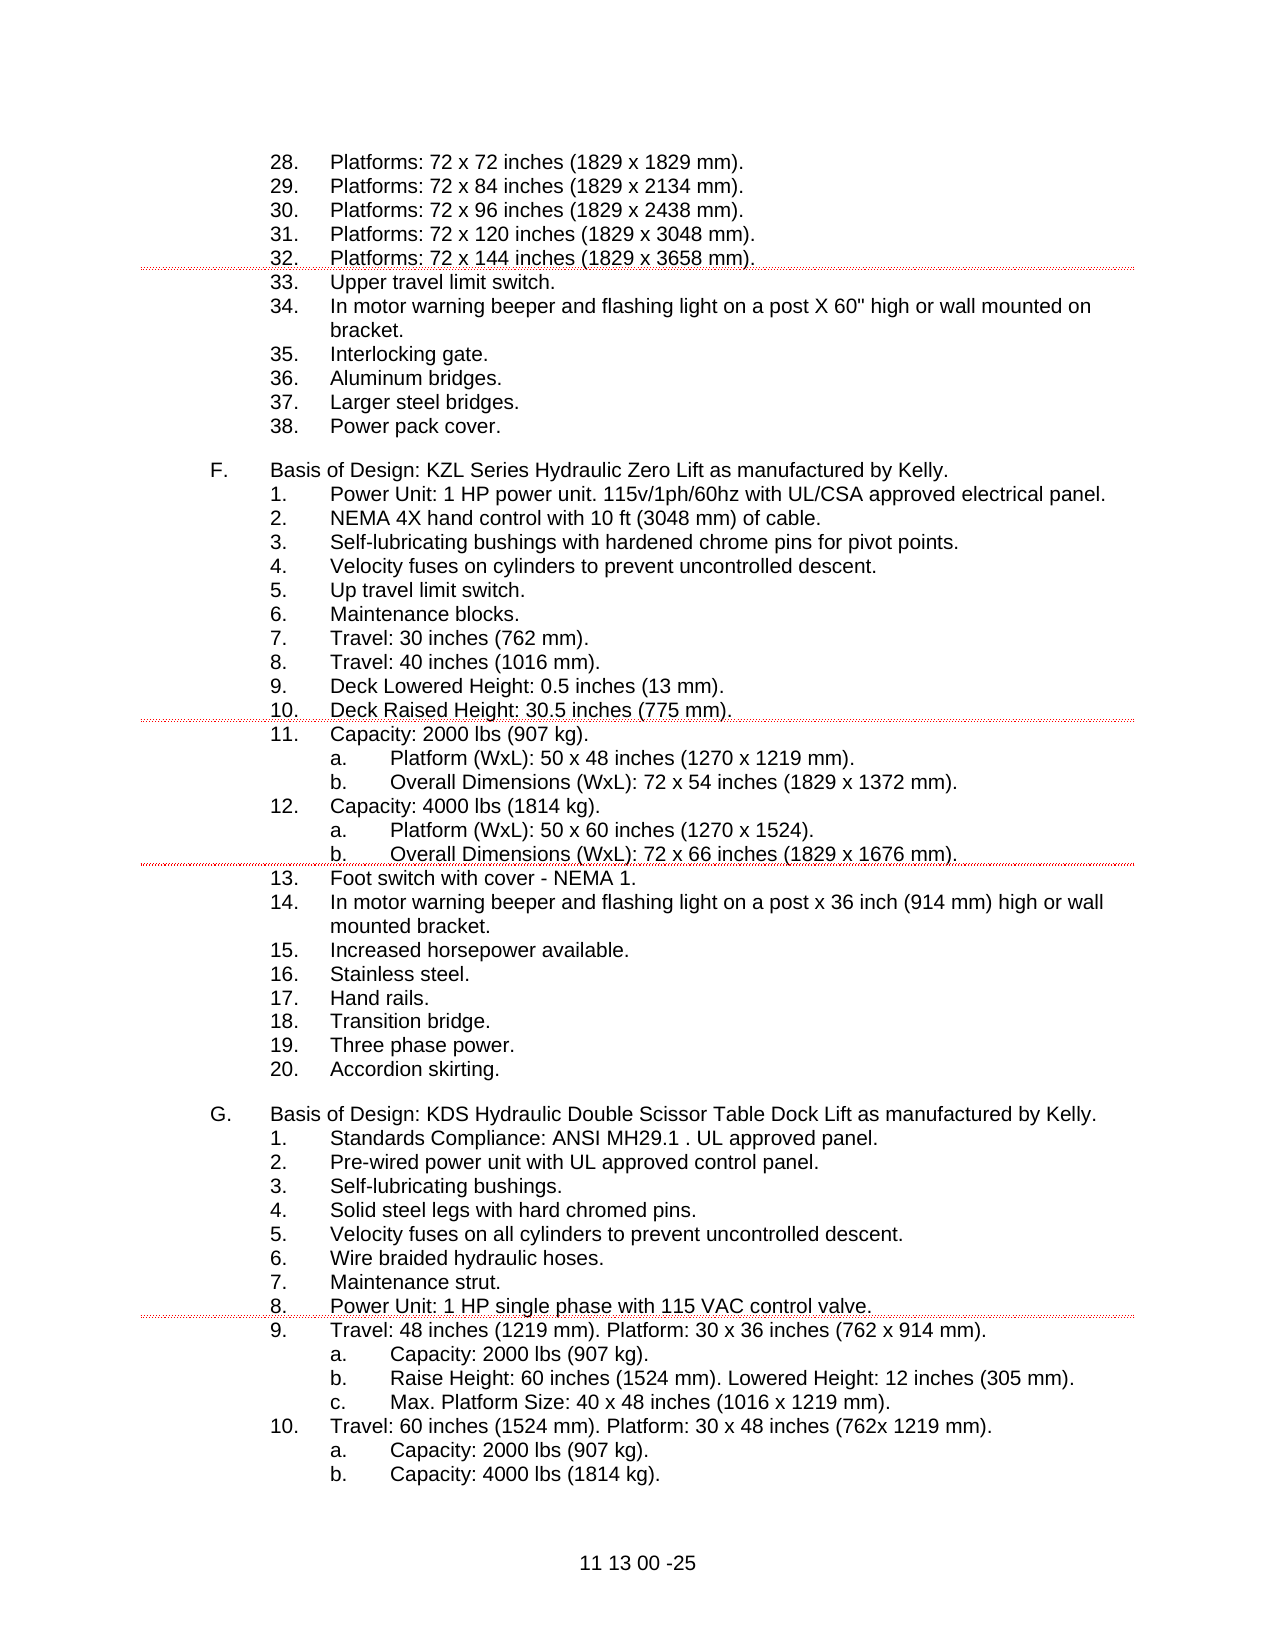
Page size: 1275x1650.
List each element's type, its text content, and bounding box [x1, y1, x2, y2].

list Self-lubricating bushings with hardened chrome pins for pivot points. [270, 530, 1125, 554]
list Capacity: 4000 lbs (1814 kg). [330, 1461, 1125, 1485]
list Capacity: 2000 lbs (907 kg). [270, 722, 1125, 746]
list Accordion skirting. [270, 1057, 1125, 1081]
list NEMA 4X hand control with 10 ft (3048 mm) of cable. [270, 506, 1125, 530]
list Platform (WxL): 50 x 48 inches (1270 x 1219 mm). [330, 746, 1125, 770]
list Overall Dimensions (WxL): 72 x 66 inches (1829 x 1676 mm). [330, 842, 1125, 866]
list Capacity: 2000 lbs (907 kg). [330, 1437, 1125, 1461]
list Deck Raised Height: 30.5 inches (775 mm). [270, 698, 1125, 722]
list Travel: 60 inches (1524 mm). Platform: 30 x 48 inches (762x 1219 mm). [270, 1413, 1125, 1437]
list Up travel limit switch. [270, 578, 1125, 602]
list Travel: 40 inches (1016 mm). [270, 650, 1125, 674]
list Solid steel legs with hard chromed pins. [270, 1198, 1125, 1222]
list Overall Dimensions (WxL): 72 x 54 inches (1829 x 1372 mm). [330, 770, 1125, 794]
list Wire braided hydraulic hoses. [270, 1246, 1125, 1270]
list In motor warning beeper and flashing light on a post X 60" high or wall mounted on bracket. [270, 294, 1125, 342]
list Platforms: 72 x 84 inches (1829 x 2134 mm). [270, 174, 1125, 198]
list Stainless steel. [270, 961, 1125, 985]
list Platform (WxL): 50 x 60 inches (1270 x 1524). [330, 818, 1125, 842]
list Pre-wired power unit with UL approved control panel. [270, 1150, 1125, 1174]
list Power pack cover. [270, 413, 1125, 437]
list Maintenance strut. [270, 1270, 1125, 1294]
list Platforms: 72 x 72 inches (1829 x 1829 mm). [270, 150, 1125, 174]
list Deck Lowered Height: 0.5 inches (13 mm). [270, 674, 1125, 698]
list Travel: 48 inches (1219 mm). Platform: 30 x 36 inches (762 x 914 mm). [270, 1318, 1125, 1342]
list Velocity fuses on all cylinders to prevent uncontrolled descent. [270, 1222, 1125, 1246]
list Foot switch with cover - NEMA 1. [270, 866, 1125, 889]
list Standards Compliance: ANSI MH29.1 . UL approved panel. [270, 1126, 1125, 1150]
list Larger steel bridges. [270, 389, 1125, 413]
list Maintenance blocks. [270, 602, 1125, 626]
list Max. Platform Size: 40 x 48 inches (1016 x 1219 mm). [330, 1389, 1125, 1413]
list Basis of Design: KDS Hydraulic Double Scissor Table Dock Lift as manufactured by Kelly. [210, 1102, 1125, 1126]
list Transition bridge. [270, 1009, 1125, 1033]
list Capacity: 4000 lbs (1814 kg). [270, 794, 1125, 818]
list Increased horsepower available. [270, 937, 1125, 961]
list Interlocking gate. [270, 342, 1125, 366]
list Platforms: 72 x 144 inches (1829 x 3658 mm). [270, 246, 1125, 270]
list Travel: 30 inches (762 mm). [270, 626, 1125, 650]
list Platforms: 72 x 96 inches (1829 x 2438 mm). [270, 198, 1125, 222]
list Capacity: 2000 lbs (907 kg). [330, 1342, 1125, 1366]
list In motor warning beeper and flashing light on a post x 36 inch (914 mm) high or wall mounted bracket. [270, 889, 1125, 937]
list Power Unit: 1 HP power unit. 115v/1ph/60hz with UL/CSA approved electrical panel. [270, 482, 1125, 506]
list Aluminum bridges. [270, 366, 1125, 389]
list Basis of Design: KZL Series Hydraulic Zero Lift as manufactured by Kelly. [210, 458, 1125, 482]
list Upper travel limit switch. [270, 270, 1125, 294]
list Velocity fuses on cylinders to prevent uncontrolled descent. [270, 554, 1125, 578]
list Hand rails. [270, 985, 1125, 1009]
list Self-lubricating bushings. [270, 1174, 1125, 1198]
list Platforms: 72 x 120 inches (1829 x 3048 mm). [270, 222, 1125, 246]
list Power Unit: 1 HP single phase with 115 VAC control valve. [270, 1294, 1125, 1318]
list Raise Height: 60 inches (1524 mm). Lowered Height: 12 inches (305 mm). [330, 1366, 1125, 1389]
list Three phase power. [270, 1033, 1125, 1057]
